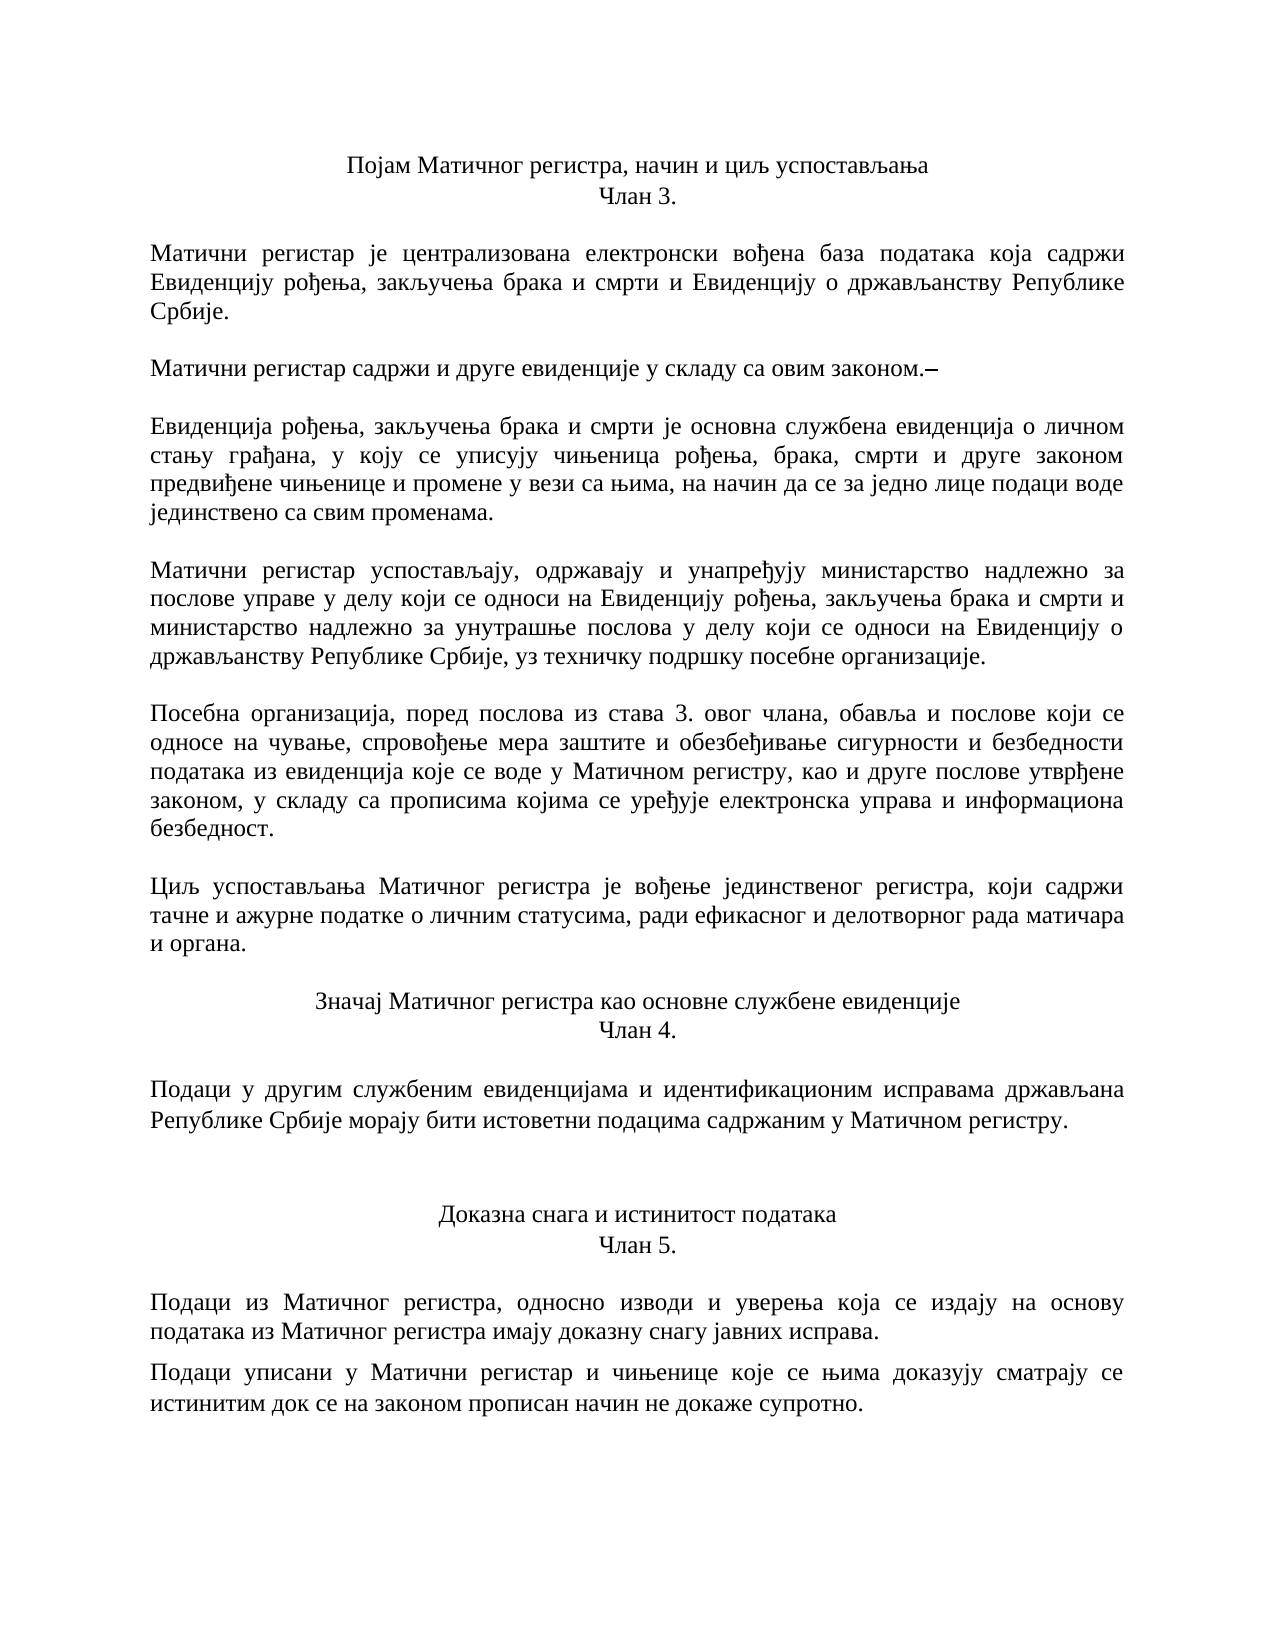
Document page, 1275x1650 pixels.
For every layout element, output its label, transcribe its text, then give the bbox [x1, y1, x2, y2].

text Евиденција рођења, закључења брака и смрти је основна службена евиденција о личном стању грађана, у коју се уписују чињеница рођења, брака, смрти и друге закoном предвиђене чињенице и промене у вези са њима, на начин да се за једно лице подаци воде јединствено са свим променама. [150, 411, 1125, 526]
text Подаци уписани у Матични регистар и чињенице које се њима доказују сматрају се истинитим док се на законом прописан начин не докаже супротно. [150, 1357, 1125, 1417]
subtitle Појам Матичног регистра, начин и циљ успостављања [150, 150, 1125, 179]
text Подаци у другим службеним евиденцијама и идентификационим исправама држављана Републике Србије морају бити истоветни подацима садржаним у Матичном регистру. [150, 1074, 1125, 1134]
text Подаци из Матичног регистра, односно изводи и уверења која се издају на основу података из Матичног регистра имају доказну снагу јавних исправа. [150, 1287, 1125, 1345]
text Посебна организација, поред послова из става 3. овог члана, обавља и послове који се односе на чување, спровођење мера заштите и обезбеђивање сигурности и безбедности података из евиденција које се воде у Mатичном регистру, као и друге послове утврђене законом, у складу са прописима којима се уређује електронска управа и информациона безбедност. [150, 698, 1125, 842]
text Циљ успостављања Матичног регистра је вођење јединственог регистра, који садржи тачне и ажурне податке о личним статусима, ради ефикасног и делотворног рада матичара и органа. [150, 871, 1125, 957]
text Члан 3. [150, 181, 1125, 210]
text Матични регистар успостављају, одржавају и унапређују министарство надлежно за послове управе у делу који се односи на Евиденцију рођења, закључења брака и смрти и министарство надлежно за унутрашње послова у делу који се односи на Евиденцију о држављанству Републике Србије, уз техничку подршку посебне организације. [150, 555, 1125, 670]
text Значај Матичног регистра као основне службене евиденције [150, 986, 1125, 1015]
text Доказна снага и истинитост података [150, 1199, 1125, 1227]
text Матични регистар је централизована електронски вођена база података која садржи Евиденцију рођења, закључења брака и смрти и Евиденцију о држављанству Републике Србије. [150, 238, 1125, 325]
text Члан 4. [150, 1015, 1125, 1043]
text Члан 5. [150, 1230, 1125, 1258]
text Матични регистар садржи и друге евиденције у складу са овим законом. [150, 353, 1125, 382]
